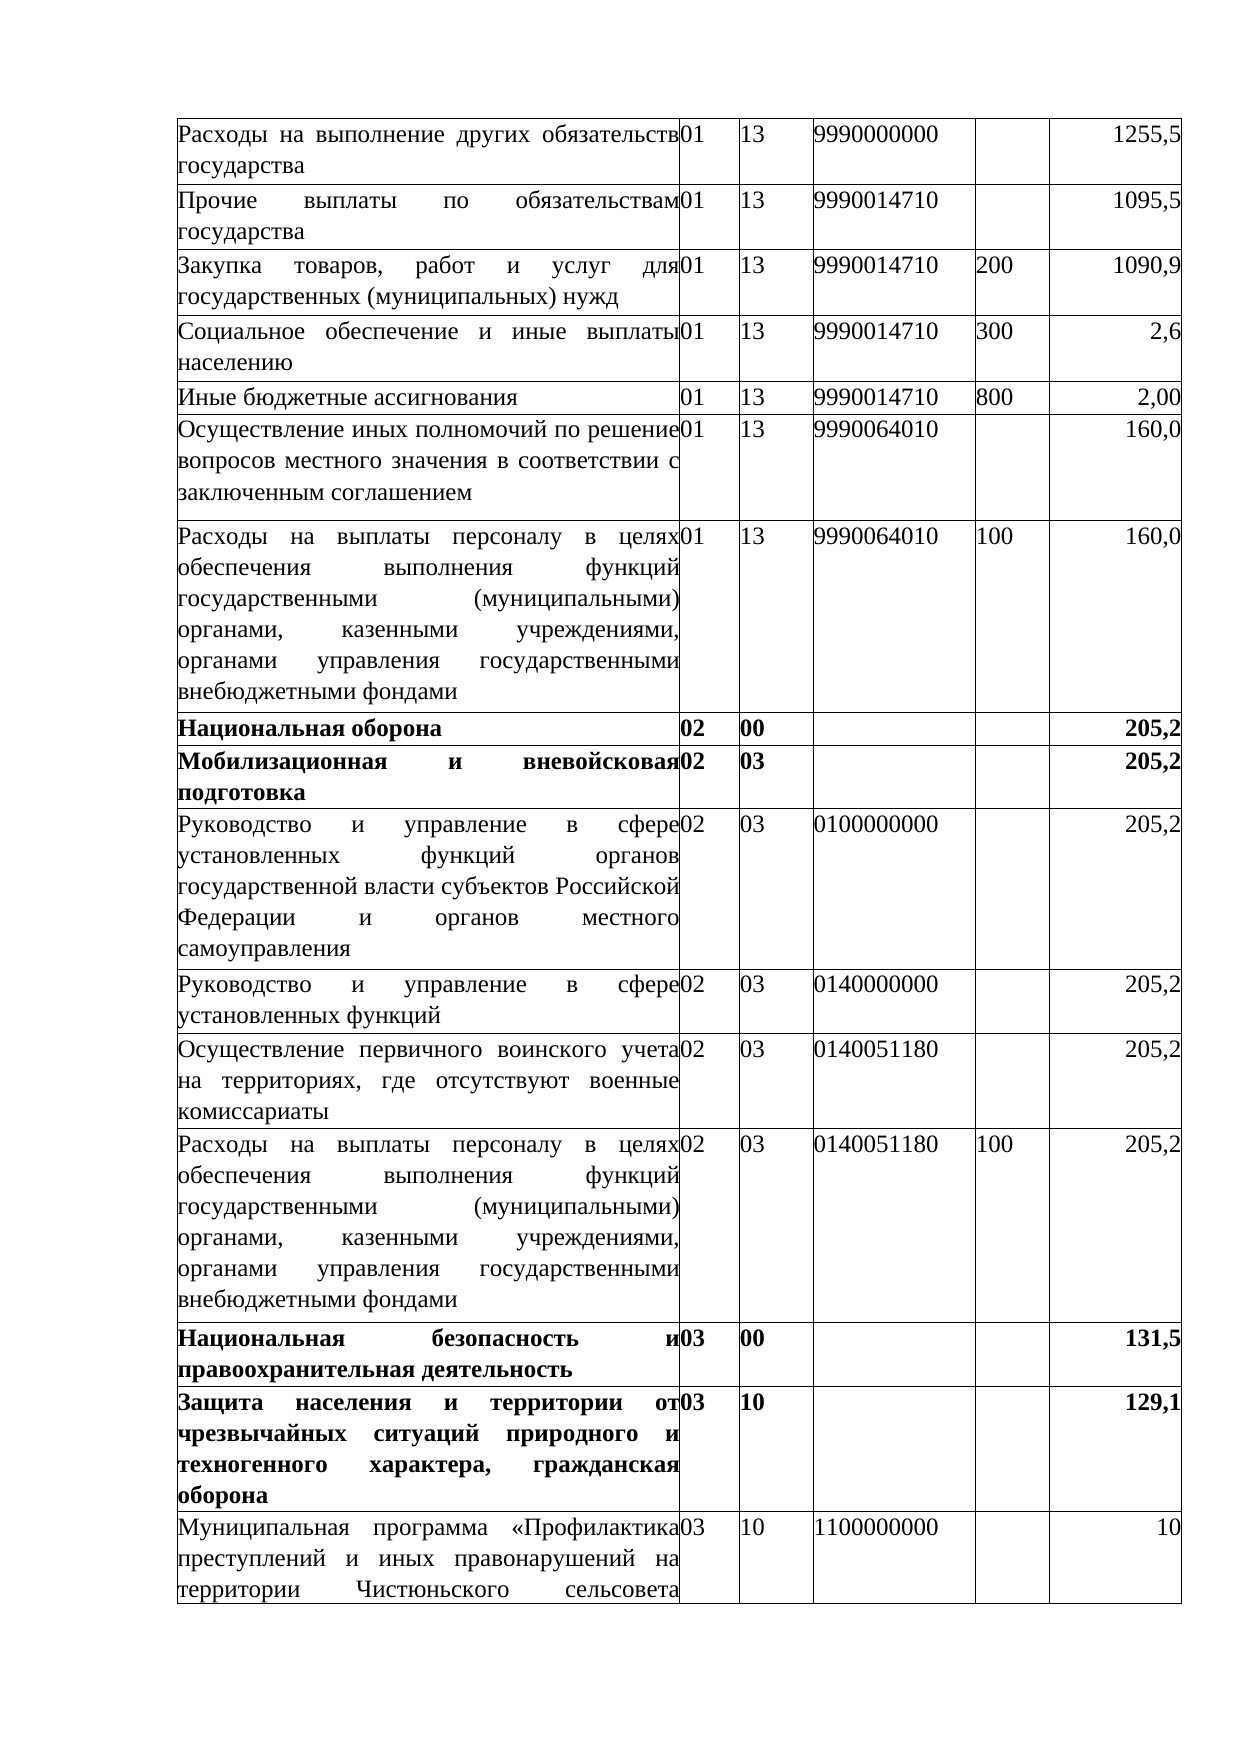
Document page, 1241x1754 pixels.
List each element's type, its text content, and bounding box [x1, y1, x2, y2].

table_cell Расходы на выплаты персоналу в целях обеспечения выполнения функций государственными (муниципальными) органами, казенными учреждениями, органами управления государственными внебюджетными фондами [178, 1129, 679, 1322]
table_cell 9990064010 [814, 415, 975, 520]
table_cell 03 [680, 1512, 739, 1603]
table_cell 02 [680, 809, 739, 968]
table_cell 01 [680, 382, 739, 413]
table_cell 02 [680, 970, 739, 1033]
table_cell 100 [976, 1129, 1049, 1322]
table_cell [976, 746, 1049, 808]
table_cell 01 [680, 521, 739, 712]
table_cell 13 [740, 382, 813, 413]
table_cell 03 [680, 1323, 739, 1386]
table_cell 10 [740, 1512, 813, 1603]
table_cell 9990014710 [814, 316, 975, 381]
table_cell 01 [680, 316, 739, 381]
table_cell 01 [680, 185, 739, 249]
table_cell 00 [740, 713, 813, 745]
table_cell 1255,5 [1050, 119, 1181, 184]
table_cell 10 [1050, 1512, 1181, 1603]
table_cell 300 [976, 316, 1049, 381]
table_cell 13 [740, 185, 813, 249]
table_cell 205,2 [1050, 713, 1181, 745]
table_cell Расходы на выполнение других обязательств государства [178, 119, 679, 184]
table_cell Осуществление первичного воинского учета на территориях, где отсутствуют военные комиссариаты [178, 1034, 679, 1128]
table_cell Социальное обеспечение и иные выплаты населению [178, 316, 679, 381]
table_cell 03 [740, 1034, 813, 1128]
table_cell Закупка товаров, работ и услуг для государственных (муниципальных) нужд [178, 250, 679, 315]
table_cell [976, 185, 1049, 249]
table_cell 205,2 [1050, 970, 1181, 1033]
table_cell 01 [680, 250, 739, 315]
table_cell 800 [976, 382, 1049, 413]
table_cell [976, 119, 1049, 184]
table_cell 01 [680, 415, 739, 520]
table_cell 0100000000 [814, 809, 975, 968]
table_cell 100 [976, 521, 1049, 712]
table_cell [976, 415, 1049, 520]
table_cell 129,1 [1050, 1387, 1181, 1511]
table_cell [976, 1323, 1049, 1386]
table_cell 0140000000 [814, 970, 975, 1033]
table_cell [814, 1387, 975, 1511]
table_cell 1100000000 [814, 1512, 975, 1603]
table_cell Мобилизационная и вневойсковая подготовка [178, 746, 679, 808]
table_cell 0140051180 [814, 1034, 975, 1128]
table_cell 02 [680, 713, 739, 745]
table_cell Иные бюджетные ассигнования [178, 382, 679, 413]
table_cell 0140051180 [814, 1129, 975, 1322]
table_cell 9990014710 [814, 250, 975, 315]
table_cell 02 [680, 1129, 739, 1322]
table_cell 02 [680, 746, 739, 808]
table_cell [814, 713, 975, 745]
table_cell 13 [740, 119, 813, 184]
table_cell 13 [740, 521, 813, 712]
table_cell 2,6 [1050, 316, 1181, 381]
table_cell [976, 809, 1049, 968]
table_cell 205,2 [1050, 809, 1181, 968]
table_cell 03 [740, 809, 813, 968]
table_cell 03 [740, 970, 813, 1033]
table_cell Расходы на выплаты персоналу в целях обеспечения выполнения функций государственными (муниципальными) органами, казенными учреждениями, органами управления государственными внебюджетными фондами [178, 521, 679, 712]
table_cell 13 [740, 415, 813, 520]
table_cell 200 [976, 250, 1049, 315]
table_cell 1095,5 [1050, 185, 1181, 249]
table_cell 1090,9 [1050, 250, 1181, 315]
table_cell 03 [740, 1129, 813, 1322]
table_cell 2,00 [1050, 382, 1181, 413]
table_cell 205,2 [1050, 1129, 1181, 1322]
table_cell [178, 1512, 679, 1603]
table_cell 9990014710 [814, 382, 975, 413]
table_cell 131,5 [1050, 1323, 1181, 1386]
table_cell 9990014710 [814, 185, 975, 249]
table_cell 205,2 [1050, 1034, 1181, 1128]
table_cell Национальная безопасность и правоохранительная деятельность [178, 1323, 679, 1386]
table_cell 03 [680, 1387, 739, 1511]
table_cell 00 [740, 1323, 813, 1386]
table_cell [814, 746, 975, 808]
table_cell Национальная оборона [178, 713, 679, 745]
table_cell [976, 1034, 1049, 1128]
table_cell Прочие выплаты по обязательствам государства [178, 185, 679, 249]
table_cell 03 [740, 746, 813, 808]
table_cell 10 [740, 1387, 813, 1511]
table_cell 205,2 [1050, 746, 1181, 808]
table_cell Руководство и управление в сфере установленных функций органов государственной власти субъектов Российской Федерации и органов местного самоуправления [178, 809, 679, 968]
table_cell 13 [740, 250, 813, 315]
table_cell 160,0 [1050, 521, 1181, 712]
table_cell [976, 713, 1049, 745]
table_cell 01 [680, 119, 739, 184]
table_cell Осуществление иных полномочий по решение вопросов местного значения в соответствии с заключенным соглашением [178, 415, 679, 520]
table_cell 9990000000 [814, 119, 975, 184]
table_cell 02 [680, 1034, 739, 1128]
table_cell [976, 1512, 1049, 1603]
table_cell [976, 970, 1049, 1033]
table_cell Руководство и управление в сфере установленных функций [178, 970, 679, 1033]
table_cell [814, 1323, 975, 1386]
table_cell [976, 1387, 1049, 1511]
table_cell Защита населения и территории от чрезвычайных ситуаций природного и техногенного характера, гражданская оборона [178, 1387, 679, 1511]
table_cell 160,0 [1050, 415, 1181, 520]
table_cell 9990064010 [814, 521, 975, 712]
table_cell 13 [740, 316, 813, 381]
